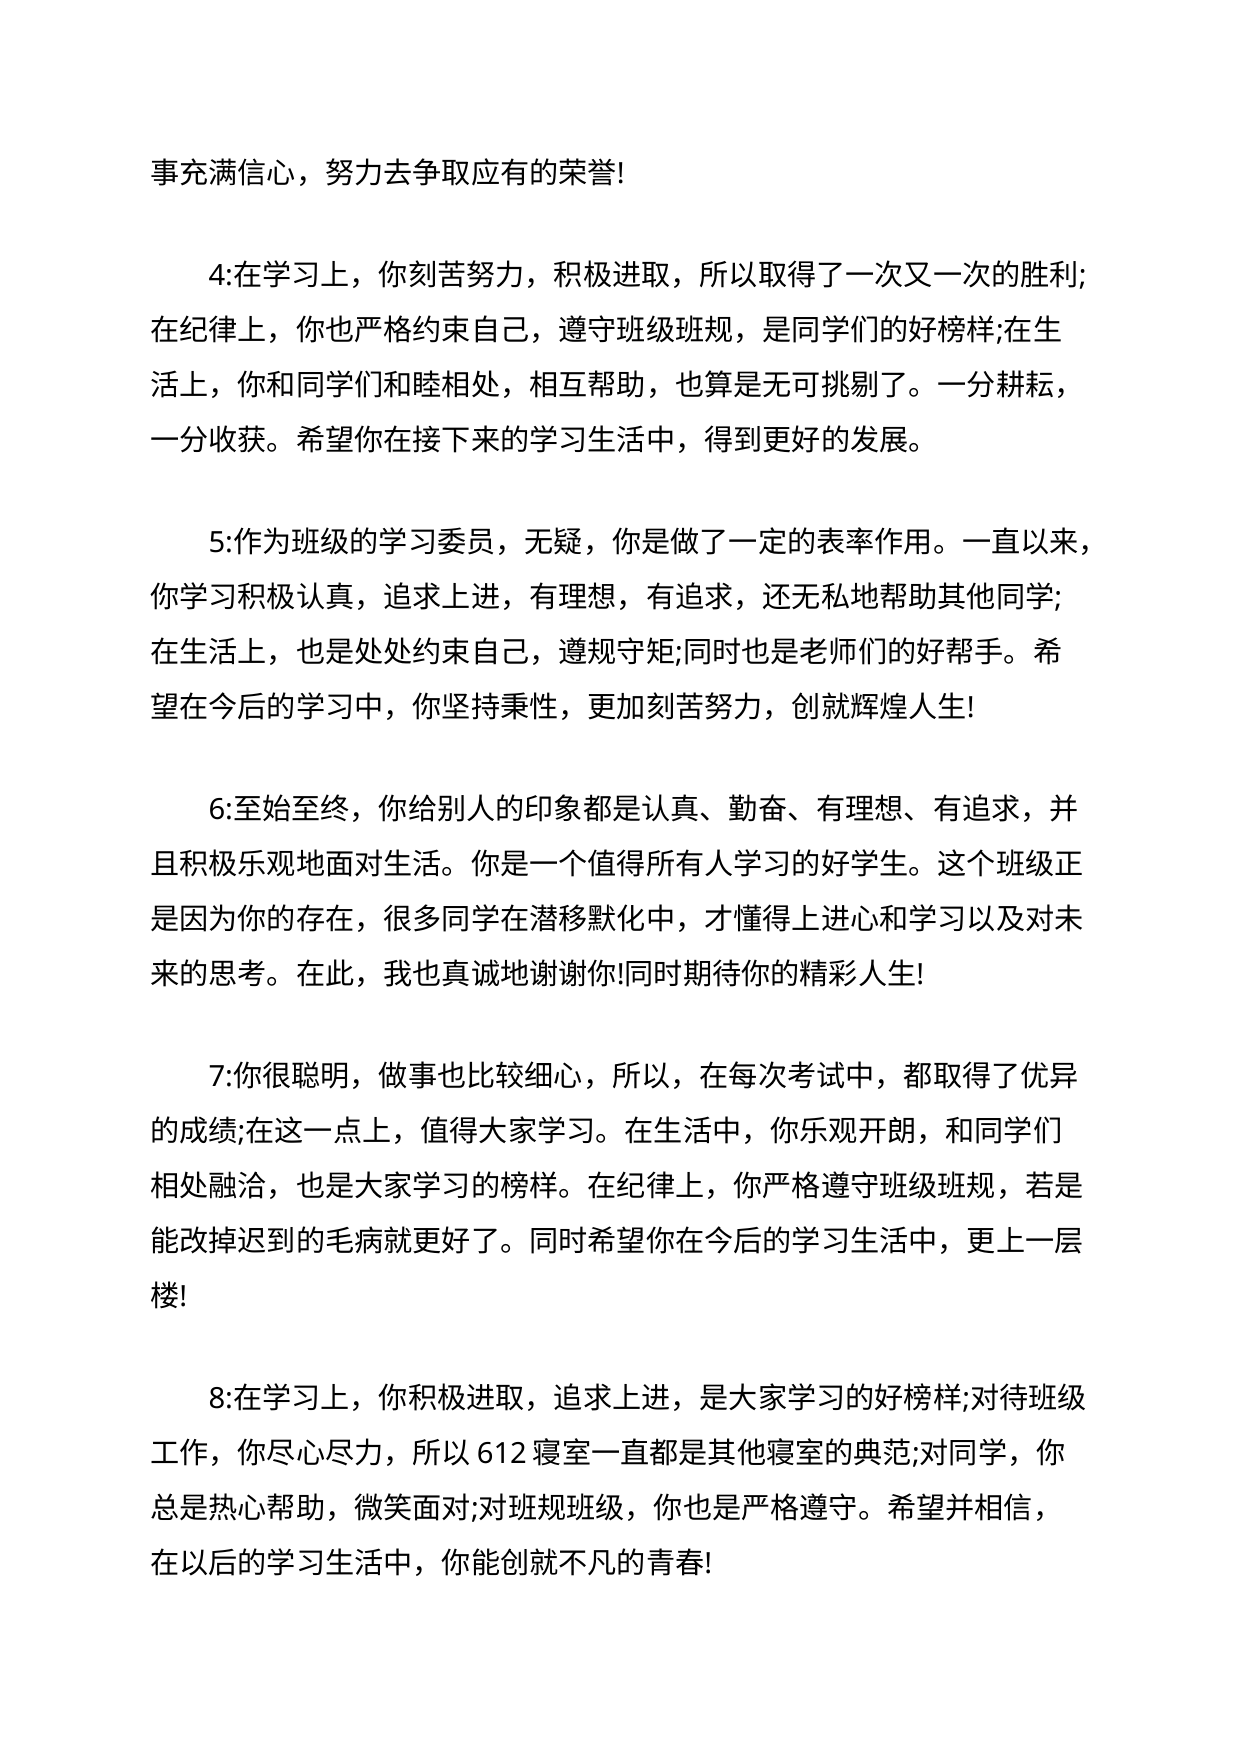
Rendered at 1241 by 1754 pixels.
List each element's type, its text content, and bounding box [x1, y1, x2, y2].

text 7:你很聪明，做事也比较细心，所以，在每次考试中，都取得了优异的成绩;在这一点上，值得大家学习。在生活中，你乐观开朗，和同学们相处融洽，也是大家学习的榜样。在纪律上，你严格遵守班级班规，若是能改掉迟到的毛病就更好了。同时希望你在今后的学习生活中，更上一层楼! [150, 1052, 1090, 1314]
text 8:在学习上，你积极进取，追求上进，是大家学习的好榜样;对待班级工作，你尽心尽力，所以612寝室一直都是其他寝室的典范;对同学，你总是热心帮助，微笑面对;对班规班级，你也是严格遵守。希望并相信，在以后的学习生活中，你能创就不凡的青春! [150, 1374, 1090, 1582]
text 4:在学习上，你刻苦努力，积极进取，所以取得了一次又一次的胜利;在纪律上，你也严格约束自己，遵守班级班规，是同学们的好榜样;在生活上，你和同学们和睦相处，相互帮助，也算是无可挑剔了。一分耕耘，一分收获。希望你在接下来的学习生活中，得到更好的发展。 [150, 252, 1090, 459]
text 5:作为班级的学习委员，无疑，你是做了一定的表率作用。一直以来，你学习积极认真，追求上进，有理想，有追求，还无私地帮助其他同学;在生活上，也是处处约束自己，遵规守矩;同时也是老师们的好帮手。希望在今后的学习中，你坚持秉性，更加刻苦努力，创就辉煌人生! [150, 519, 1090, 726]
text 6:至始至终，你给别人的印象都是认真、勤奋、有理想、有追求，并且积极乐观地面对生活。你是一个值得所有人学习的好学生。这个班级正是因为你的存在，很多同学在潜移默化中，才懂得上进心和学习以及对未来的思考。在此，我也真诚地谢谢你!同时期待你的精彩人生! [150, 786, 1090, 993]
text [150, 150, 1090, 192]
